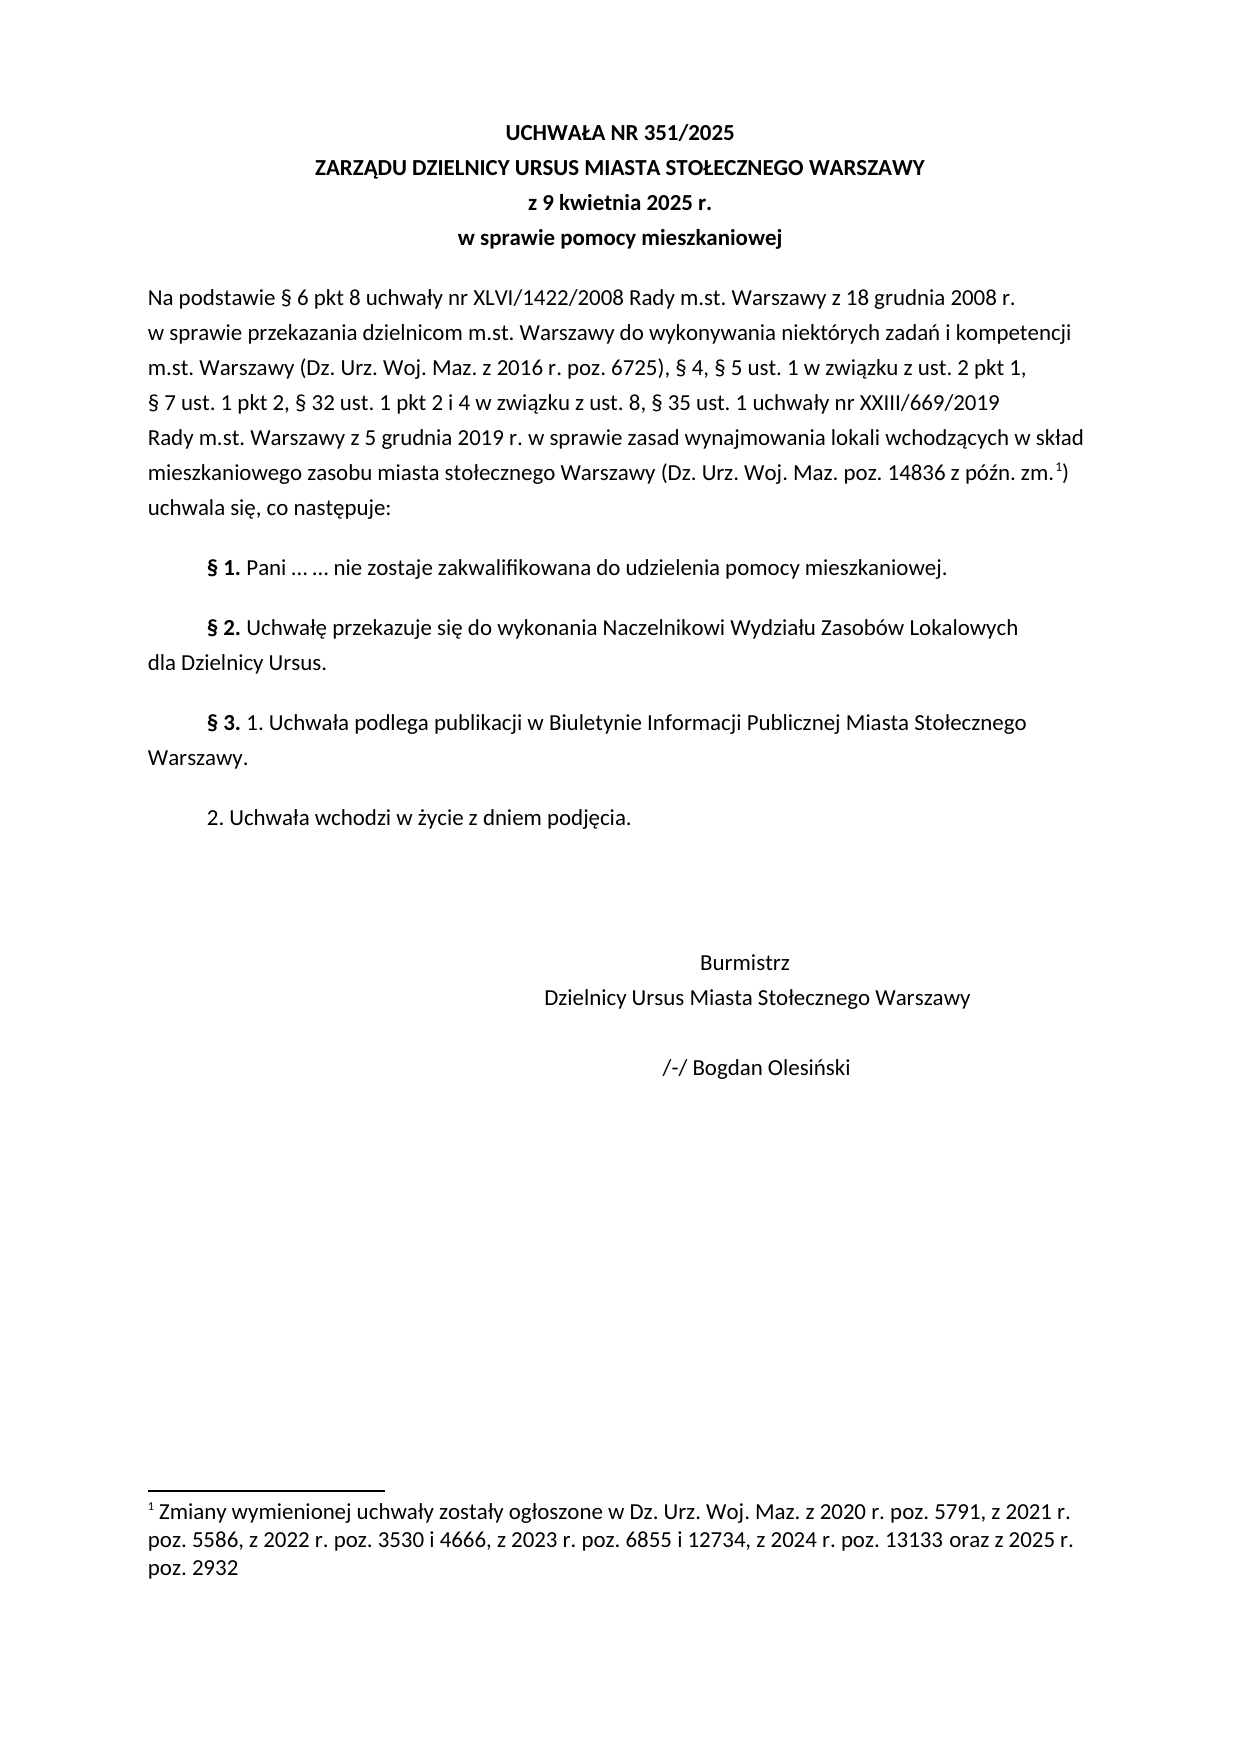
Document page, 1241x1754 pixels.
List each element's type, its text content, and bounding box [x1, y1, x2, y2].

text Dzielnicy Ursus Miasta Stołecznego Warszawy [148, 983, 1093, 1011]
text § 3. 1. Uchwała podlega publikacji w Biuletynie Informacji Publicznej Miasta Stołecznego Warszawy. [148, 708, 1093, 771]
text /-/ Bogdan Olesiński [148, 1053, 1093, 1081]
list § 1. Pani … … nie zostaje zakwalifikowana do udzielenia pomocy mieszkaniowej. [148, 553, 1093, 581]
subtitle UCHWAŁA NR 351/2025 ZARZĄDU DZIELNICY URSUS MIASTA STOŁECZNEGO WARSZAWY z 9 kwietnia 2025 r. w sprawie pomocy mieszkaniowej [148, 118, 1093, 251]
text Burmistrz [148, 948, 1093, 976]
text § 2. Uchwałę przekazuje się do wykonania Naczelnikowi Wydziału Zasobów Lokalowych dla Dzielnicy Ursus. [148, 613, 1093, 676]
text Na podstawie § 6 pkt 8 uchwały nr XLVI/1422/2008 Rady m.st. Warszawy z 18 grudnia 2008 r. w sprawie przekazania dzielnicom m.st. Warszawy do wykonywania niektórych zadań i kompetencji m.st. Warszawy (Dz. Urz. Woj. Maz. z 2016 r. poz. 6725), § 4, § 5 ust. 1 w związku z ust. 2 pkt 1, § 7 ust. 1 pkt 2, § 32 ust. 1 pkt 2 i 4 w związku z ust. 8, § 35 ust. 1 uchwały nr XXIII/669/2019 Rady m.st. Warszawy z 5 grudnia 2019 r. w sprawie zasad wynajmowania lokali wchodzących w skład mieszkaniowego zasobu miasta stołecznego Warszawy (Dz. Urz. Woj. Maz. poz. 14836 z późn. zm.1) uchwala się, co następuje: [148, 283, 1093, 521]
text 2. Uchwała wchodzi w życie z dniem podjęcia. [148, 803, 1093, 831]
